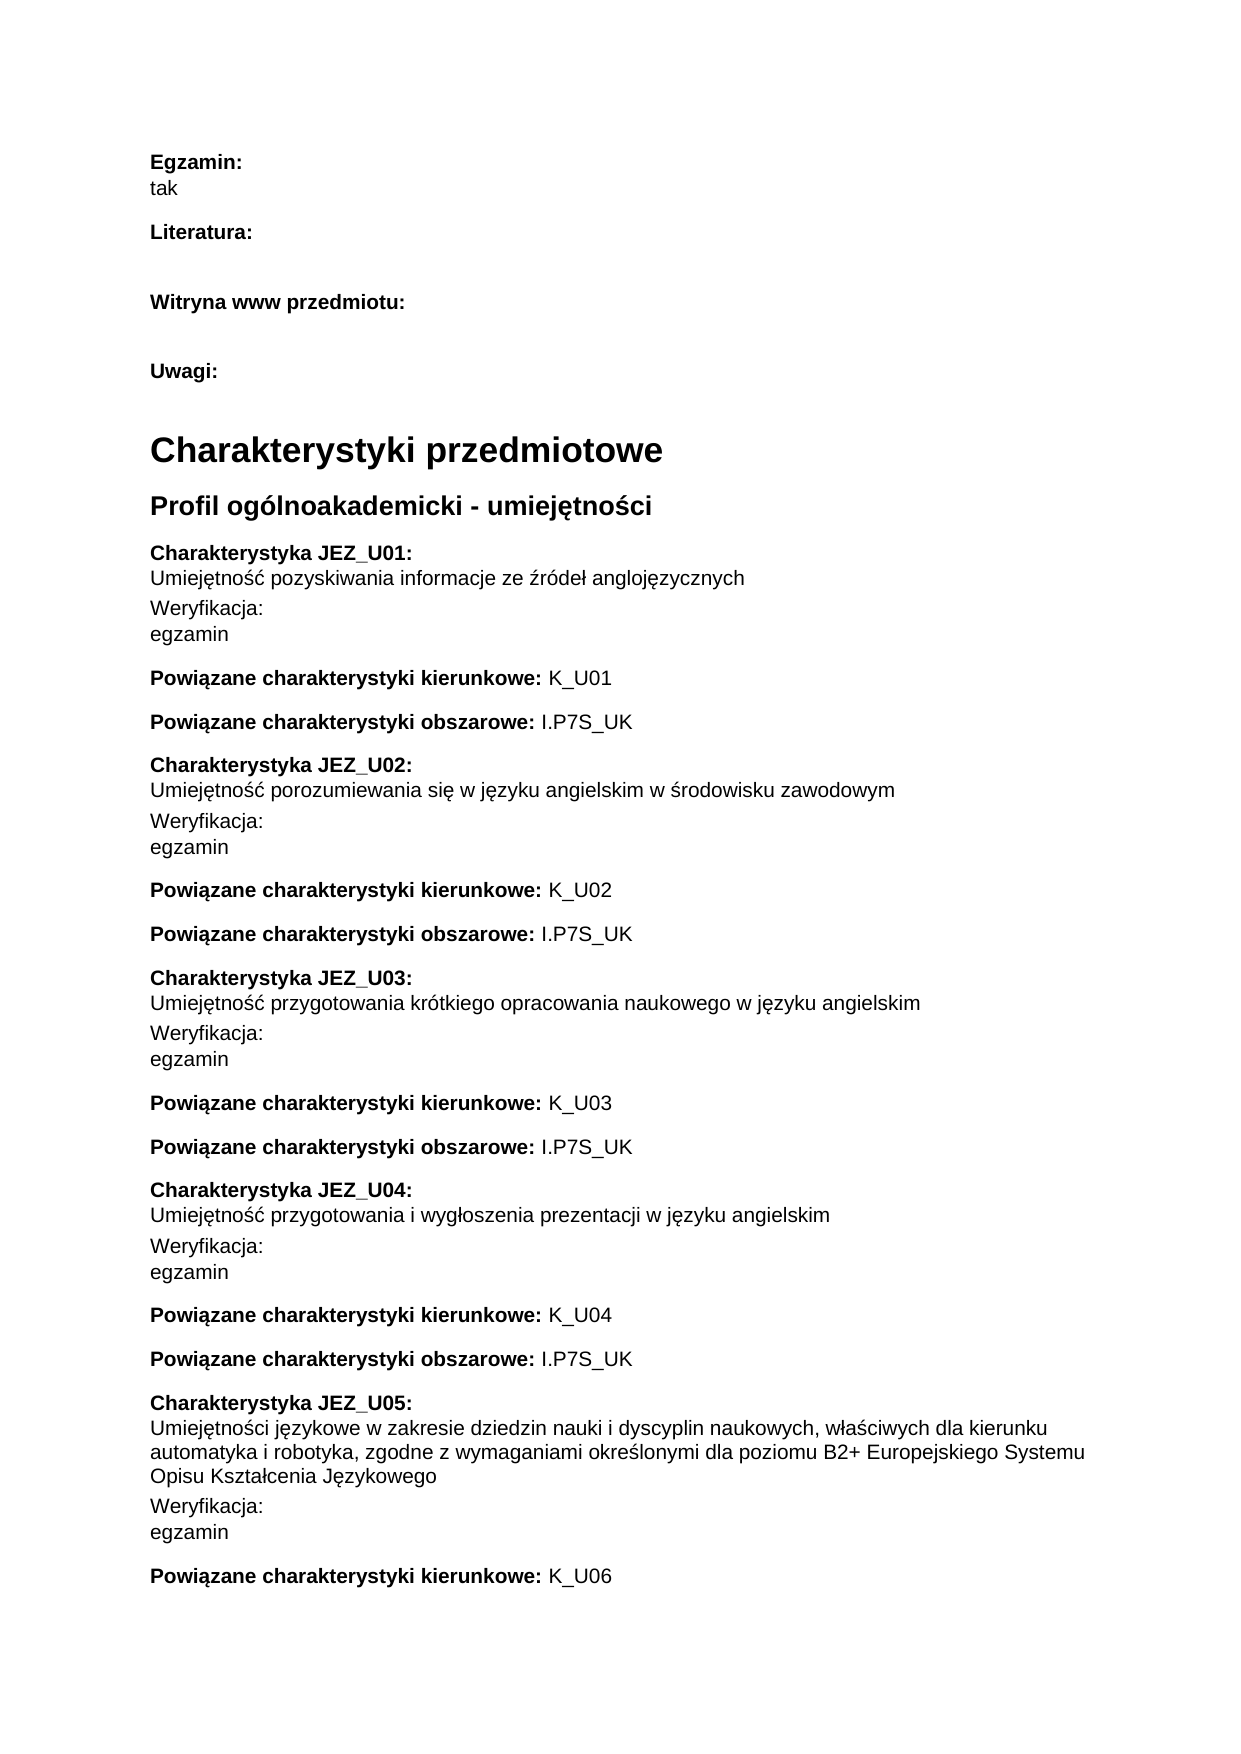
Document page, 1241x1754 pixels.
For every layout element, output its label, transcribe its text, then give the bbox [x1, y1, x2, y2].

text Weryfikacja: [150, 808, 1090, 832]
text Powiązane charakterystyki kierunkowe: K_U01 [150, 666, 1090, 690]
text Powiązane charakterystyki kierunkowe: K_U04 [150, 1303, 1090, 1327]
text egzamin [150, 622, 1090, 646]
text Umiejętność porozumiewania się w języku angielskim w środowisku zawodowym [150, 778, 1090, 802]
text Witryna www przedmiotu: [150, 289, 1090, 313]
text tak [150, 176, 1090, 200]
text Weryfikacja: [150, 1233, 1090, 1257]
text Umiejętności językowe w zakresie dziedzin nauki i dyscyplin naukowych, właściwych dla kierunku automatyka i robotyka, zgodne z wymaganiami określonymi dla poziomu B2+ Europejskiego Systemu Opisu Kształcenia Językowego [150, 1416, 1090, 1488]
text Umiejętność przygotowania krótkiego opracowania naukowego w języku angielskim [150, 991, 1090, 1015]
text Charakterystyka JEZ_U03: [150, 966, 1090, 990]
text Umiejętność przygotowania i wygłoszenia prezentacji w języku angielskim [150, 1203, 1090, 1227]
text Powiązane charakterystyki obszarowe: I.P7S_UK [150, 1347, 1090, 1371]
text Powiązane charakterystyki kierunkowe: K_U02 [150, 878, 1090, 902]
text Charakterystyka JEZ_U05: [150, 1391, 1090, 1415]
text Umiejętność pozyskiwania informacje ze źródeł anglojęzycznych [150, 566, 1090, 590]
text Charakterystyka JEZ_U04: [150, 1178, 1090, 1202]
text Egzamin: [150, 150, 1090, 174]
text Powiązane charakterystyki kierunkowe: K_U03 [150, 1091, 1090, 1115]
text egzamin [150, 1520, 1090, 1544]
text Weryfikacja: [150, 1021, 1090, 1045]
text Weryfikacja: [150, 596, 1090, 620]
text Powiązane charakterystyki obszarowe: I.P7S_UK [150, 922, 1090, 946]
text egzamin [150, 834, 1090, 858]
text Uwagi: [150, 359, 1090, 383]
text Powiązane charakterystyki obszarowe: I.P7S_UK [150, 1134, 1090, 1158]
text Charakterystyka JEZ_U02: [150, 753, 1090, 777]
text Charakterystyka JEZ_U01: [150, 541, 1090, 565]
text Powiązane charakterystyki obszarowe: I.P7S_UK [150, 709, 1090, 733]
text Powiązane charakterystyki kierunkowe: K_U06 [150, 1564, 1090, 1588]
text egzamin [150, 1047, 1090, 1071]
subtitle Charakterystyki przedmiotowe [150, 429, 1090, 470]
text Weryfikacja: [150, 1494, 1090, 1518]
text egzamin [150, 1259, 1090, 1283]
subtitle Profil ogólnoakademicki - umiejętności [150, 490, 1090, 521]
text Literatura: [150, 220, 1090, 244]
